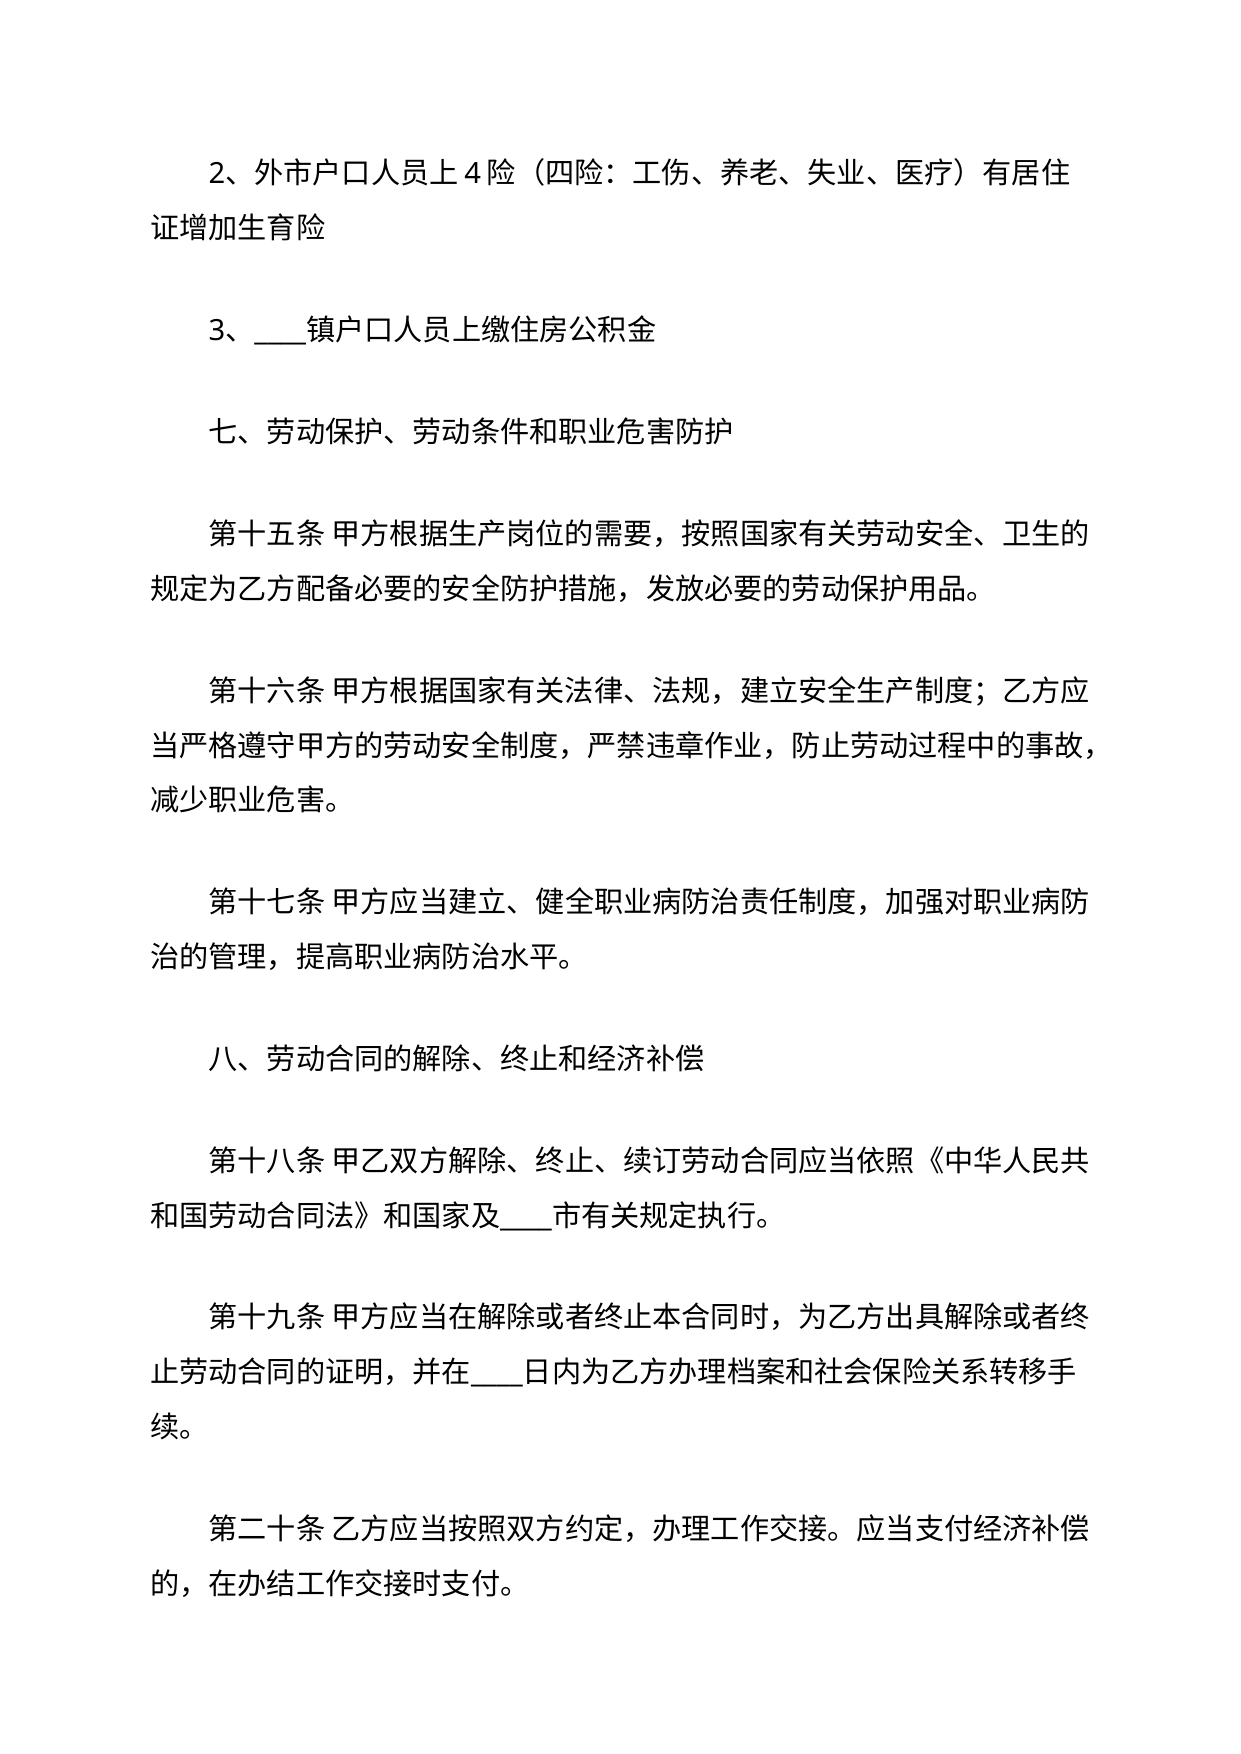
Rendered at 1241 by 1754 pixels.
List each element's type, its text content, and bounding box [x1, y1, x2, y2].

text 第十七条 甲方应当建立、健全职业病防治责任制度，加强对职业病防治的管理，提高职业病防治水平。 [150, 879, 1090, 976]
text 七、劳动保护、劳动条件和职业危害防护 [150, 409, 1090, 451]
text 第十五条 甲方根据生产岗位的需要，按照国家有关劳动安全、卫生的规定为乙方配备必要的安全防护措施，发放必要的劳动保护用品。 [150, 511, 1090, 608]
text 第十六条 甲方根据国家有关法律、法规，建立安全生产制度；乙方应当严格遵守甲方的劳动安全制度，严禁违章作业，防止劳动过程中的事故，减少职业危害。 [150, 667, 1090, 819]
text 第十八条 甲乙双方解除、终止、续订劳动合同应当依照《中华人民共和国劳动合同法》和国家及____市有关规定执行。 [150, 1137, 1090, 1234]
text 第十九条 甲方应当在解除或者终止本合同时，为乙方出具解除或者终止劳动合同的证明，并在____日内为乙方办理档案和社会保险关系转移手续。 [150, 1294, 1090, 1446]
text 2、外市户口人员上4险（四险：工伤、养老、失业、医疗）有居住证增加生育险 [150, 150, 1090, 247]
text 3、____镇户口人员上缴住房公积金 [150, 307, 1090, 349]
text 八、劳动合同的解除、终止和经济补偿 [150, 1035, 1090, 1078]
text 第二十条 乙方应当按照双方约定，办理工作交接。应当支付经济补偿的，在办结工作交接时支付。 [150, 1506, 1090, 1603]
